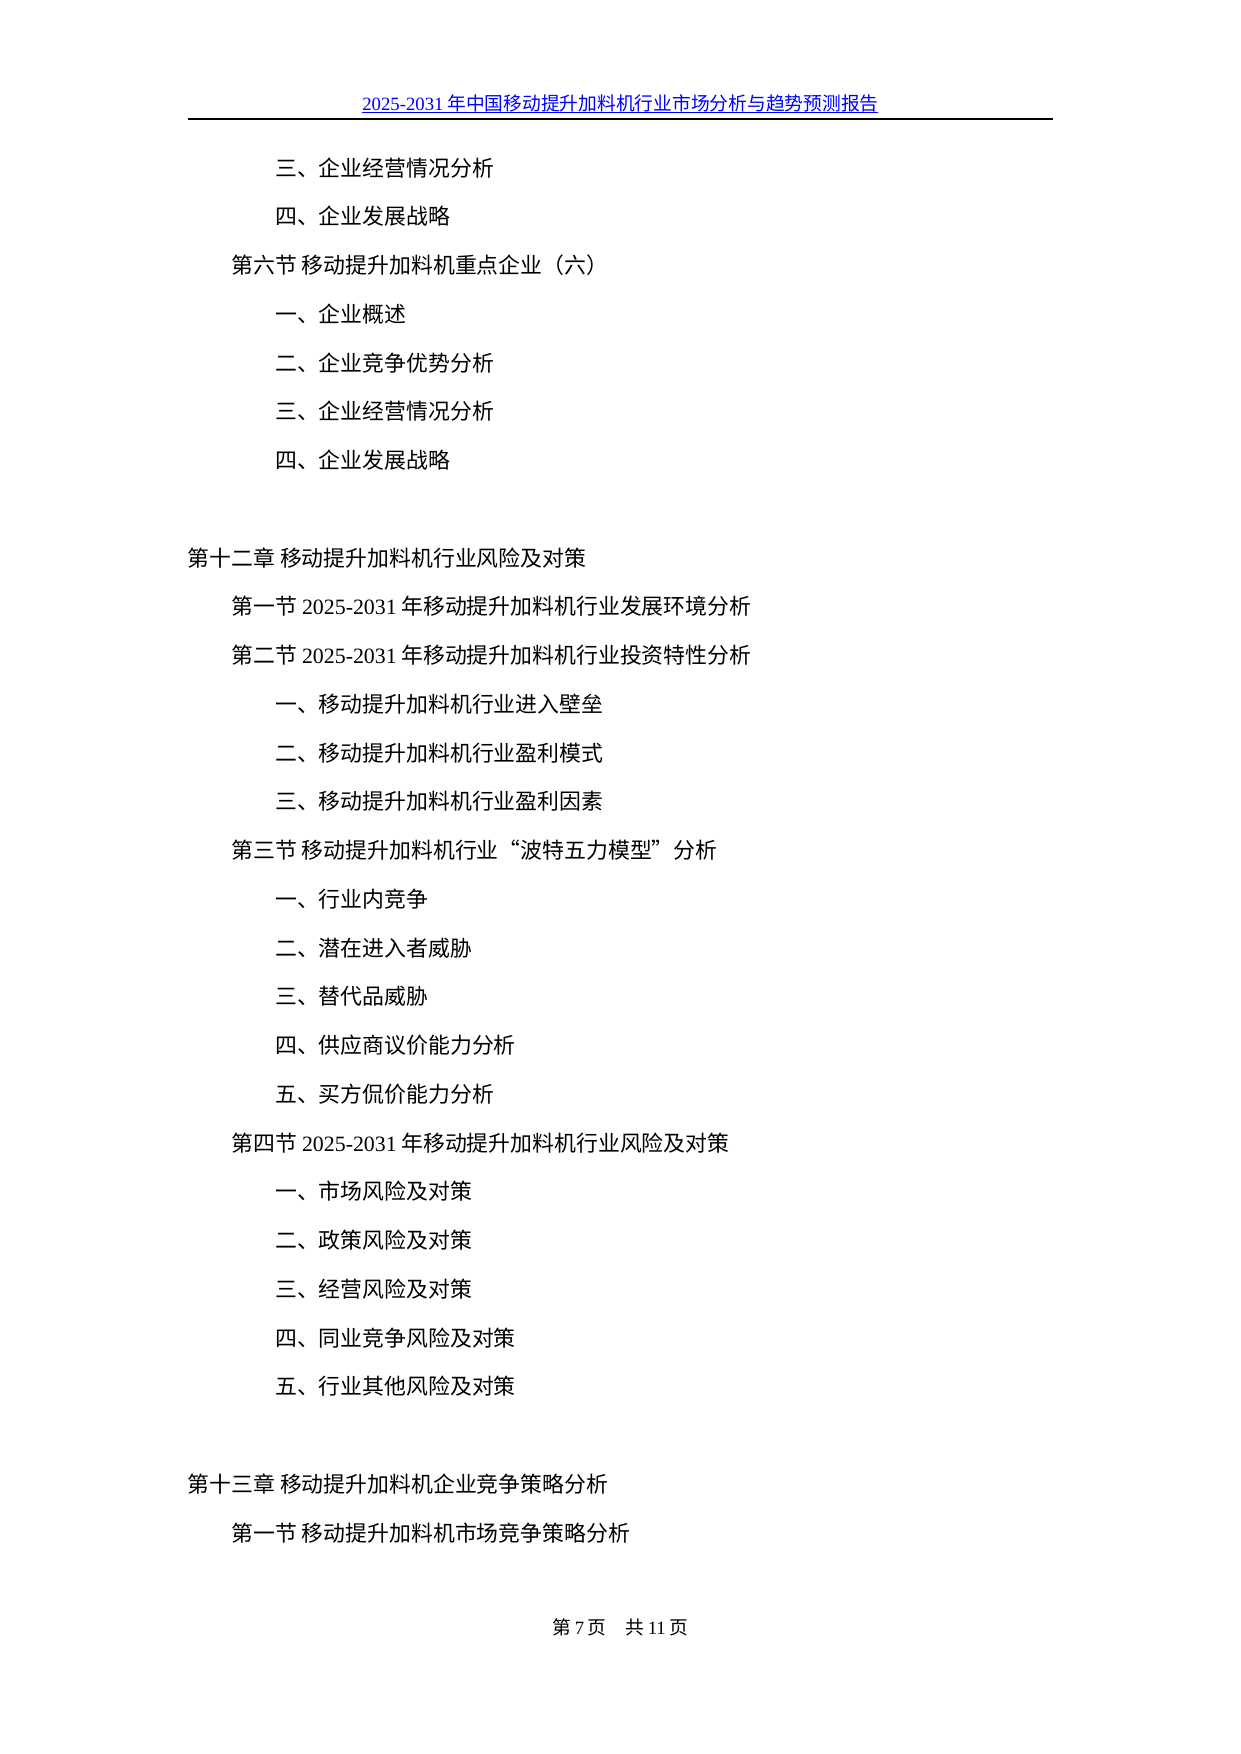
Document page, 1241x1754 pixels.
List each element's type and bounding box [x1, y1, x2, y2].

text [187, 150, 1053, 1548]
